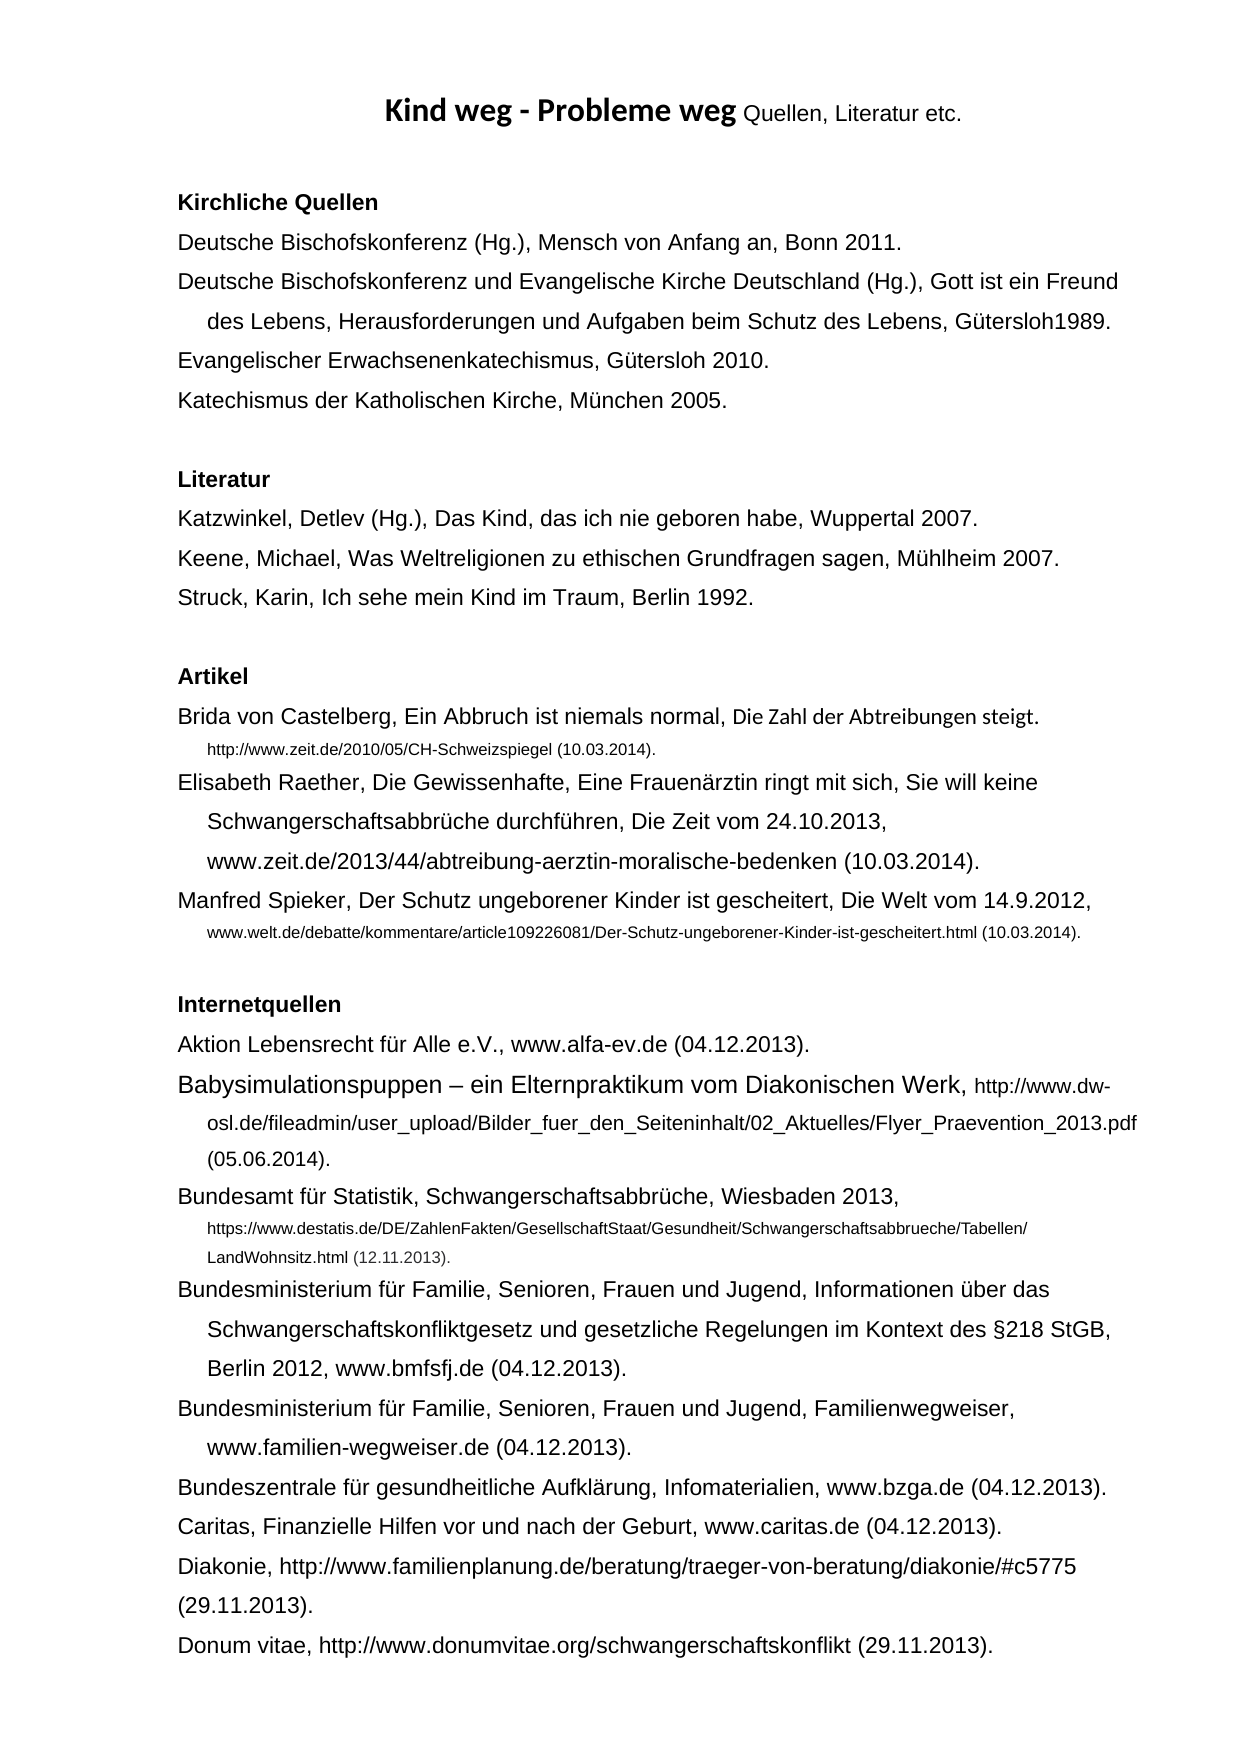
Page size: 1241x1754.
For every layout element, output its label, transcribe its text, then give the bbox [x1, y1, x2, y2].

text Deutsche Bischofskonferenz (Hg.), Mensch von Anfang an, Bonn 2011. [177, 229, 1152, 255]
text Evangelischer Erwachsenenkatechismus, Gütersloh 2010. [177, 347, 1152, 373]
text Kind weg - Probleme weg Quellen, Literatur etc. [196, 89, 1152, 129]
text Manfred Spieker, Der Schutz ungeborener Kinder ist gescheitert, Die Welt vom 14.9.2012, www.welt.de/debatte/kommentare/article109226081/Der-Schutz-ungeborener-Kinder-ist-gescheitert.html (10.03.2014). [177, 887, 1152, 942]
text Struck, Karin, Ich sehe mein Kind im Traum, Berlin 1992. [177, 584, 1152, 610]
text Babysimulationspuppen – ein Elternpraktikum vom Diakonischen Werk, http://www.dw-osl.de/fileadmin/user_upload/Bilder_fuer_den_Seiteninhalt/02_Aktuelles/Flyer_Praevention_2013.pdf (05.06.2014). [177, 1070, 1152, 1171]
text Bundesministerium für Familie, Senioren, Frauen und Jugend, Familienwegweiser, www.familien-wegweiser.de (04.12.2013). [177, 1395, 1152, 1461]
text Katzwinkel, Detlev (Hg.), Das Kind, das ich nie geboren habe, Wuppertal 2007. [177, 505, 1152, 531]
text Katechismus der Katholischen Kirche, München 2005. [177, 387, 1152, 413]
text Keene, Michael, Was Weltreligionen zu ethischen Grundfragen sagen, Mühlheim 2007. [177, 544, 1152, 571]
text Bundesamt für Statistik, Schwangerschaftsabbrüche, Wiesbaden 2013, https://www.destatis.de/DE/ZahlenFakten/GesellschaftStaat/Gesundheit/Schwangerschaftsabbrueche/Tabellen/LandWohnsitz.html (12.11.2013). [177, 1183, 1152, 1267]
text Caritas, Finanzielle Hilfen vor und nach der Geburt, www.caritas.de (04.12.2013). [177, 1513, 1152, 1539]
text Kirchliche Quellen [177, 189, 1152, 216]
text Bundeszentrale für gesundheitliche Aufklärung, Infomaterialien, www.bzga.de (04.12.2013). [177, 1474, 1152, 1500]
text Elisabeth Raether, Die Gewissenhafte, Eine Frauenärztin ringt mit sich, Sie will keine Schwangerschaftsabbrüche durchführen, Die Zeit vom 24.10.2013, www.zeit.de/2013/44/abtreibung-aerztin-moralische-bedenken (10.03.2014). [177, 769, 1152, 874]
text Bundesministerium für Familie, Senioren, Frauen und Jugend, Informationen über das Schwangerschaftskonfliktgesetz und gesetzliche Regelungen im Kontext des §218 StGB, Berlin 2012, www.bmfsfj.de (04.12.2013). [177, 1276, 1152, 1382]
text Donum vitae, http://www.donumvitae.org/schwangerschaftskonflikt (29.11.2013). [177, 1632, 1152, 1658]
text Deutsche Bischofskonferenz und Evangelische Kirche Deutschland (Hg.), Gott ist ein Freund des Lebens, Herausforderungen und Aufgaben beim Schutz des Lebens, Gütersloh1989. [177, 268, 1152, 334]
text Diakonie, http://www.familienplanung.de/beratung/traeger-von-beratung/diakonie/#c5775 (29.11.2013). [177, 1553, 1152, 1618]
text Literatur [177, 466, 1152, 492]
text Internetquellen [177, 991, 1152, 1018]
text Aktion Lebensrecht für Alle e.V., www.alfa-ev.de (04.12.2013). [177, 1031, 1152, 1057]
text Brida von Castelberg, Ein Abbruch ist niemals normal, Die Zahl der Abtreibungen steigt. http://www.zeit.de/2010/05/CH-Schweizspiegel (10.03.2014). [177, 702, 1152, 759]
text Artikel [177, 663, 1152, 689]
